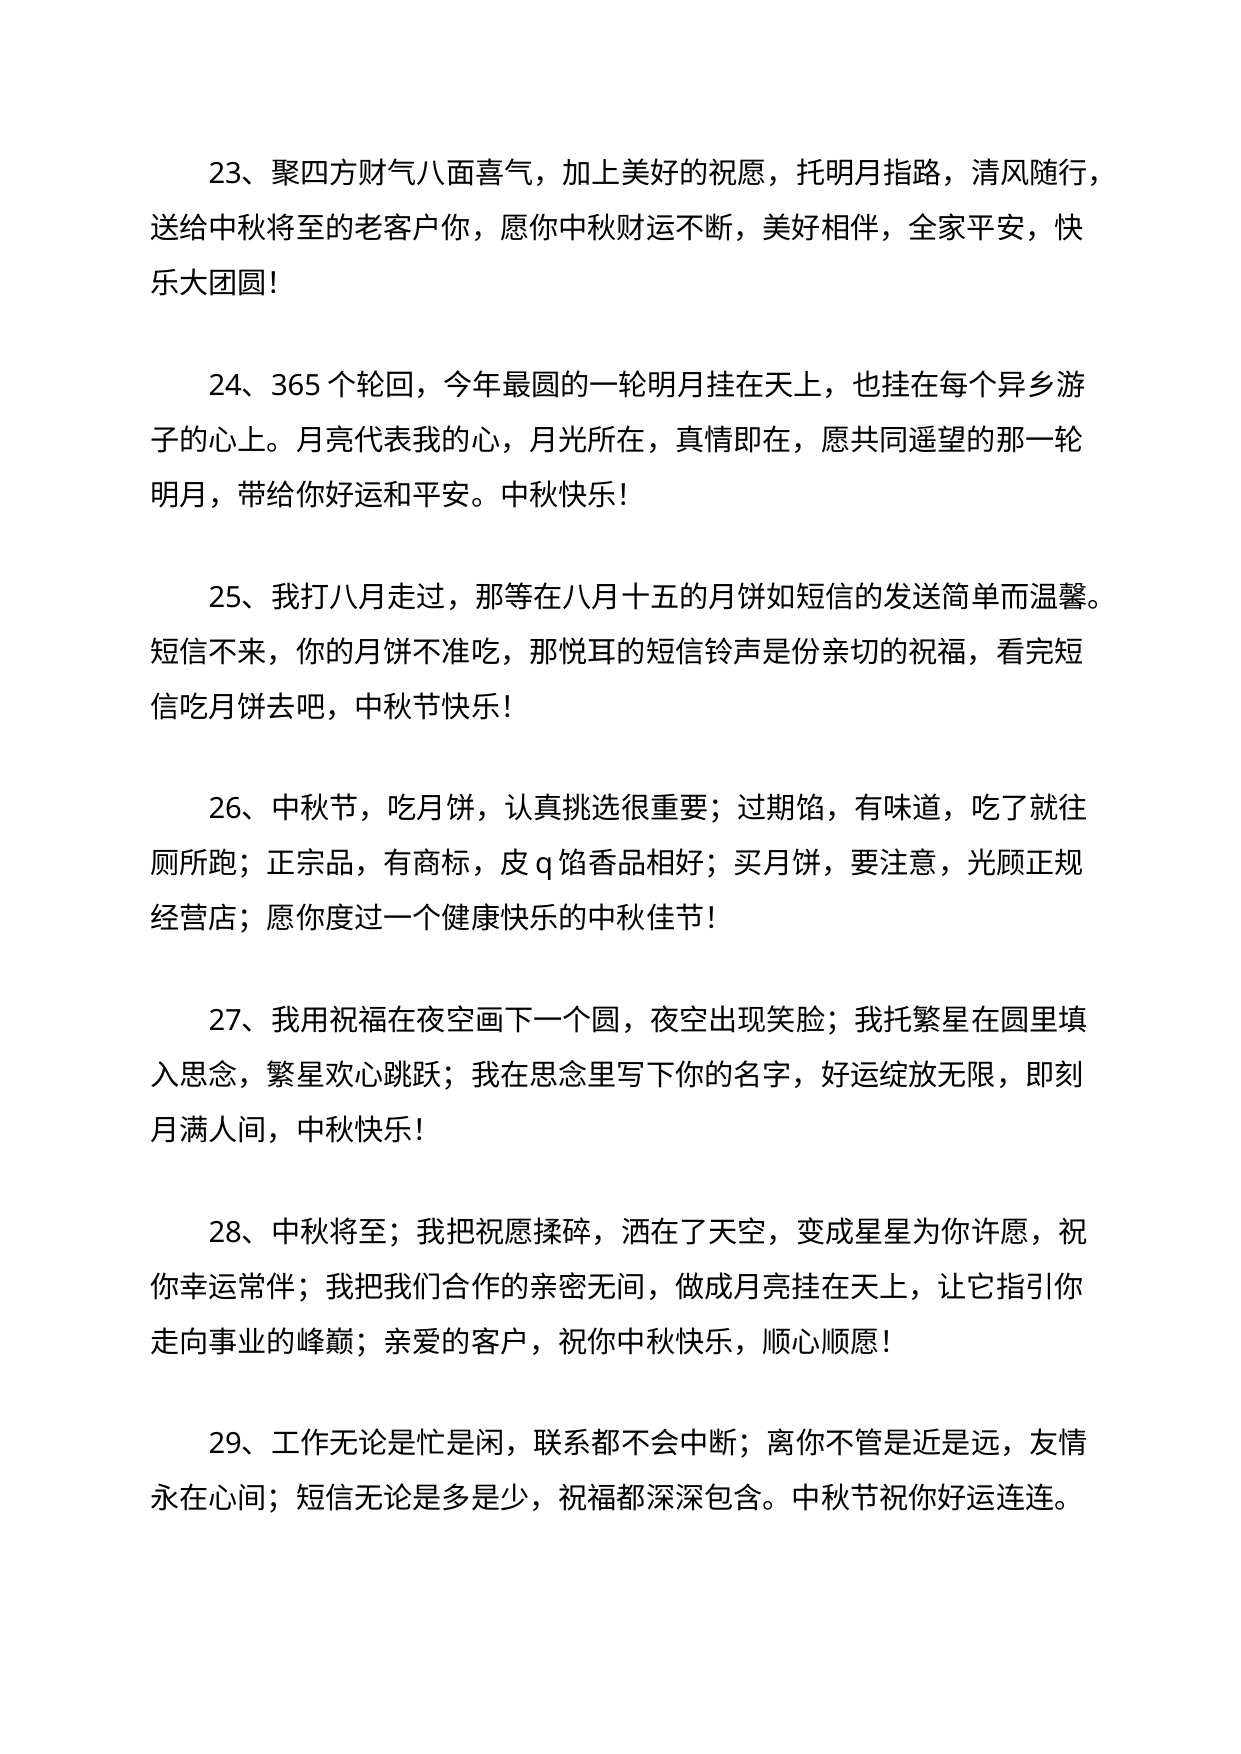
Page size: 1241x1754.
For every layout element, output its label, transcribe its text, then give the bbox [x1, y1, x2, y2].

text 28、中秋将至；我把祝愿揉碎，洒在了天空，变成星星为你许愿，祝你幸运常伴；我把我们合作的亲密无间，做成月亮挂在天上，让它指引你走向事业的峰巅；亲爱的客户，祝你中秋快乐，顺心顺愿！ [150, 1208, 1090, 1361]
text 29、工作无论是忙是闲，联系都不会中断；离你不管是近是远，友情永在心间；短信无论是多是少，祝福都深深包含。中秋节祝你好运连连。 [150, 1420, 1090, 1517]
text 23、聚四方财气八面喜气，加上美好的祝愿，托明月指路，清风随行，送给中秋将至的老客户你，愿你中秋财运不断，美好相伴，全家平安，快乐大团圆！ [150, 150, 1090, 302]
text 24、365个轮回，今年最圆的一轮明月挂在天上，也挂在每个异乡游子的心上。月亮代表我的心，月光所在，真情即在，愿共同遥望的那一轮明月，带给你好运和平安。中秋快乐！ [150, 362, 1090, 514]
text 27、我用祝福在夜空画下一个圆，夜空出现笑脸；我托繁星在圆里填入思念，繁星欢心跳跃；我在思念里写下你的名字，好运绽放无限，即刻月满人间，中秋快乐！ [150, 997, 1090, 1149]
text 26、中秋节，吃月饼，认真挑选很重要；过期馅，有味道，吃了就往厕所跑；正宗品，有商标，皮q馅香品相好；买月饼，要注意，光顾正规经营店；愿你度过一个健康快乐的中秋佳节！ [150, 785, 1090, 937]
text 25、我打八月走过，那等在八月十五的月饼如短信的发送简单而温馨。短信不来，你的月饼不准吃，那悦耳的短信铃声是份亲切的祝福，看完短信吃月饼去吧，中秋节快乐！ [150, 573, 1090, 726]
